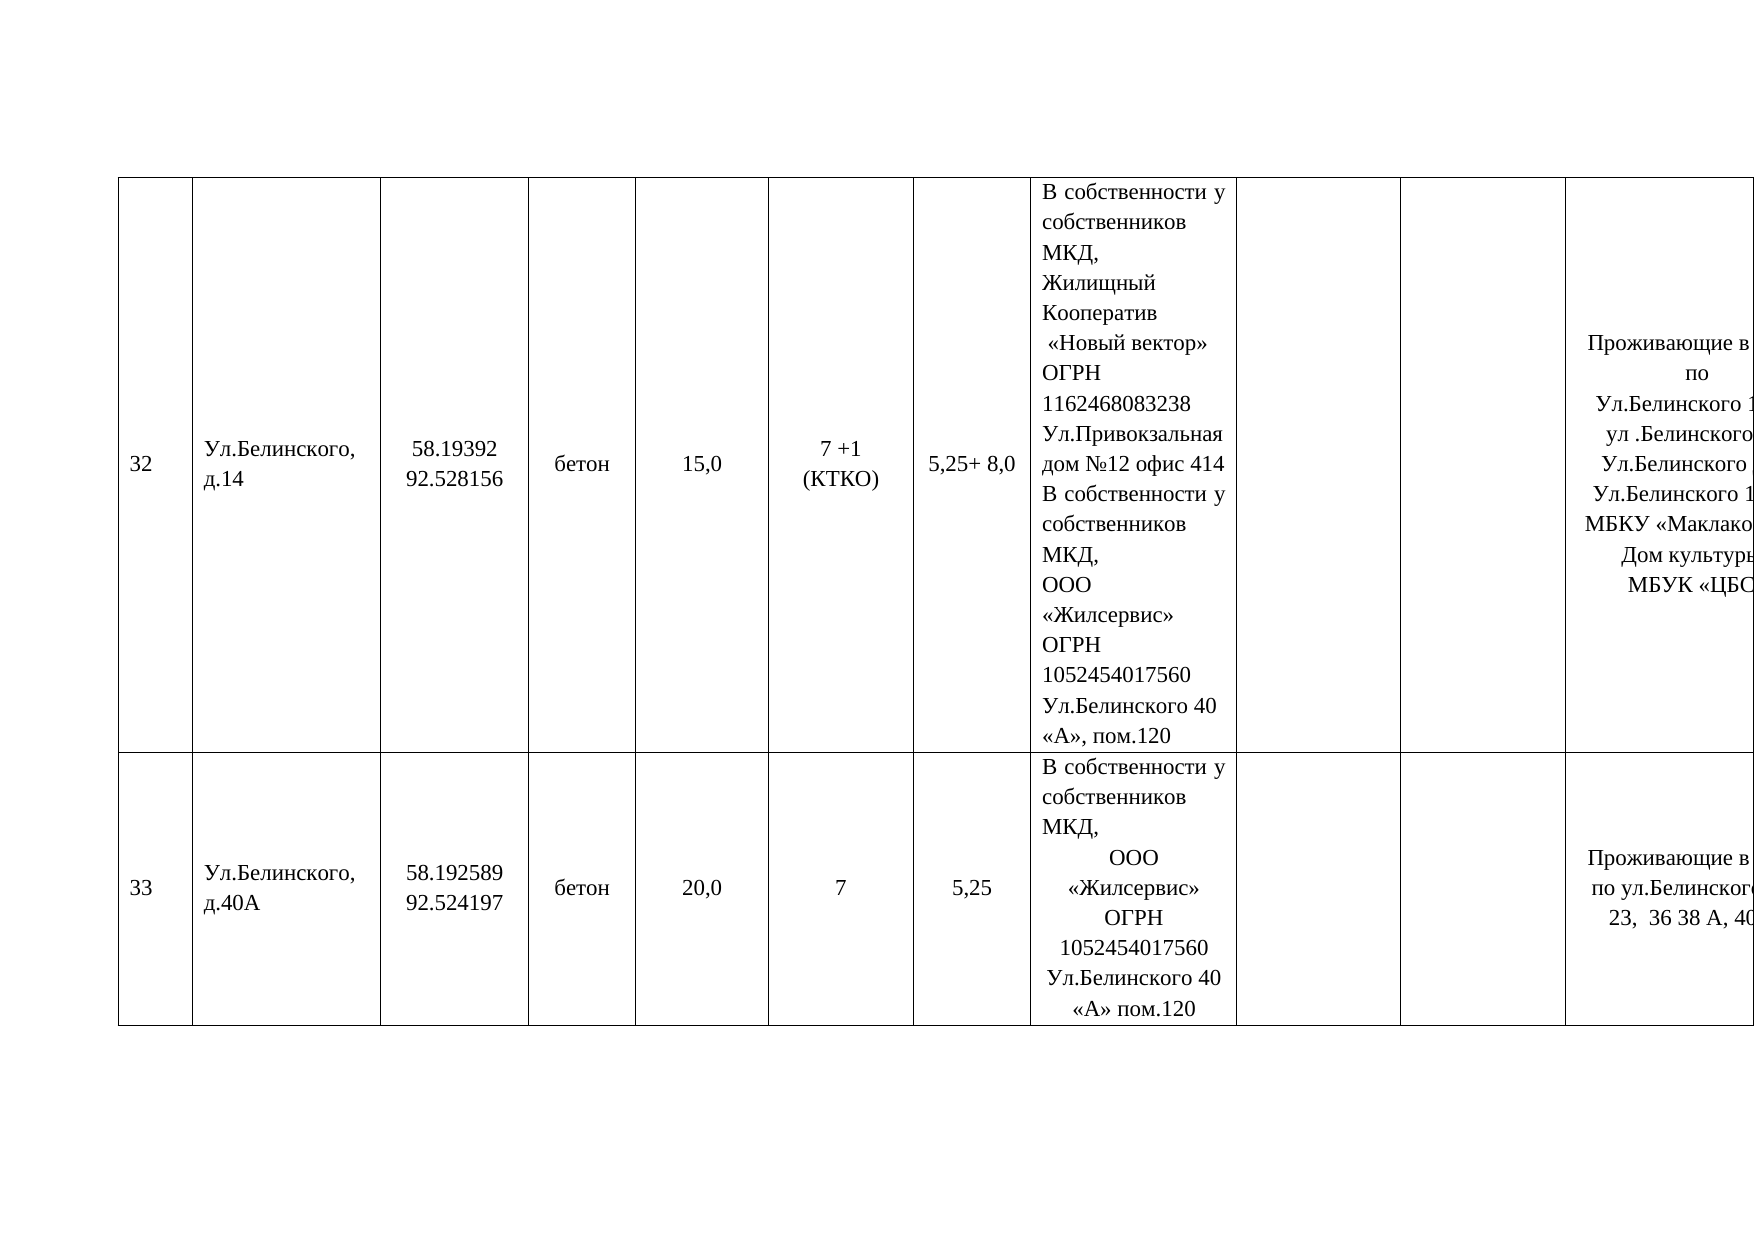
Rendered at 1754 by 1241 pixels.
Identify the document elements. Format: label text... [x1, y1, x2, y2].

table_cell В собственности у собственников МКД, Жилищный Кооператив «Новый вектор» ОГРН 1162468083238 Ул.Привокзальная дом №12 офис 414 В собственности у собственников МКД, ООО «Жилсервис» ОГРН 1052454017560 Ул.Белинского 40 «А», пом.120 [1031, 178, 1236, 752]
table_cell Проживающие в МКД по ул.Белинского 13, 23, 36 38 А, 40 А. [1566, 753, 1753, 1024]
table_cell В собственности у собственников МКД, ООО «Жилсервис» ОГРН 1052454017560 Ул.Белинского 40 «А» пом.120 [1031, 753, 1236, 1024]
table_cell 33 [119, 753, 192, 1024]
table_cell [1237, 753, 1400, 1024]
table_cell 7 [769, 753, 913, 1024]
table_cell 15,0 [636, 178, 768, 752]
table_cell бетон [529, 753, 635, 1024]
table_cell 20,0 [636, 753, 768, 1024]
table_cell 5,25 [914, 753, 1030, 1024]
table_cell 58.19392 92.528156 [381, 178, 528, 752]
table_cell бетон [529, 178, 635, 752]
table_cell Ул.Белинского, д.40А [193, 753, 380, 1024]
table_cell [1401, 178, 1565, 752]
table_cell Ул.Белинского, д.14 [193, 178, 380, 752]
table_cell [1401, 753, 1565, 1024]
table_cell Проживающие в МКД по Ул.Белинского 11,12 ул .Белинского д.14 Ул.Белинского д.15 Ул.Белинского 16, 17 МБКУ «Маклаковский Дом культуры» МБУК «ЦБС» [1566, 178, 1753, 752]
table_cell [1237, 178, 1400, 752]
table_cell 58.192589 92.524197 [381, 753, 528, 1024]
table_cell 32 [119, 178, 192, 752]
table_cell 5,25+ 8,0 [914, 178, 1030, 752]
table_cell 7 +1 (КТКО) [769, 178, 913, 752]
